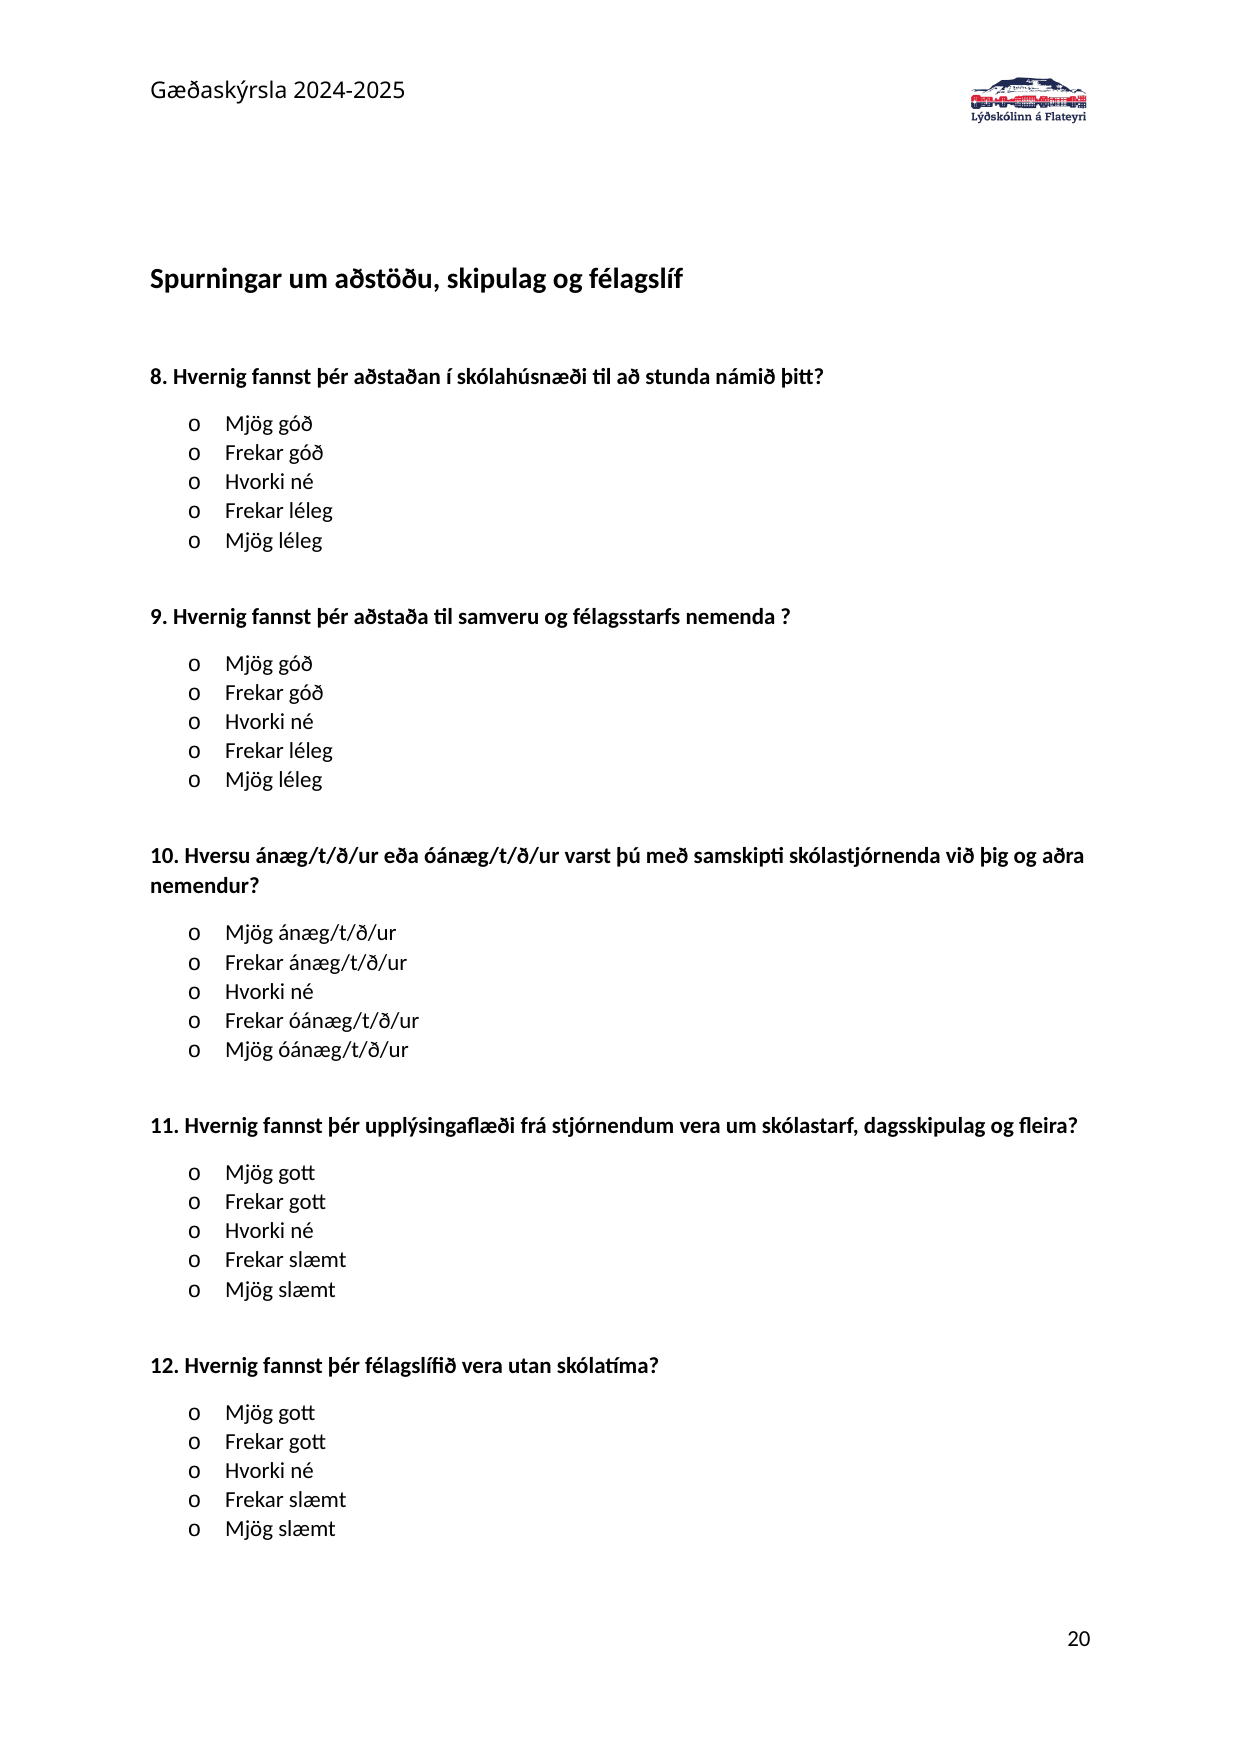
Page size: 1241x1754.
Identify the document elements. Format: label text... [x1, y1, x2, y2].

list Frekar ánæg/t/ð/ur [187, 948, 1090, 977]
list Frekar slæmt [187, 1246, 1090, 1275]
list Mjög gott [187, 1398, 1090, 1427]
list Mjög slæmt [187, 1275, 1090, 1304]
text Spurningar um aðstöðu, skipulag og félagslíf [150, 260, 1090, 296]
list Frekar slæmt [187, 1485, 1090, 1514]
list Frekar góð [187, 438, 1090, 467]
text 8. Hvernig fannst þér aðstaðan í skólahúsnæði til að stunda námið þitt? [150, 362, 1090, 390]
list Mjög slæmt [187, 1514, 1090, 1543]
list Mjög góð [187, 649, 1090, 678]
list Frekar gott [187, 1187, 1090, 1216]
list Mjög léleg [187, 526, 1090, 555]
text 10. Hversu ánæg/t/ð/ur eða óánæg/t/ð/ur varst þú með samskipti skólastjórnenda við þig og aðra nemendur? [150, 841, 1090, 899]
list Mjög góð [187, 409, 1090, 438]
list Hvorki né [187, 977, 1090, 1006]
list Frekar léleg [187, 497, 1090, 526]
list Hvorki né [187, 467, 1090, 497]
list Frekar góð [187, 678, 1090, 707]
list Hvorki né [187, 707, 1090, 736]
list Hvorki né [187, 1216, 1090, 1246]
list Hvorki né [187, 1456, 1090, 1485]
list Mjög gott [187, 1158, 1090, 1187]
list Mjög ánæg/t/ð/ur [187, 918, 1090, 948]
text 11. Hvernig fannst þér upplýsingaflæði frá stjórnendum vera um skólastarf, dagsskipulag og fleira? [150, 1111, 1090, 1139]
text 9. Hvernig fannst þér aðstaða til samveru og félagsstarfs nemenda ? [150, 602, 1090, 630]
list Mjög óánæg/t/ð/ur [187, 1035, 1090, 1064]
list Frekar óánæg/t/ð/ur [187, 1006, 1090, 1035]
text 12. Hvernig fannst þér félagslífið vera utan skólatíma? [150, 1351, 1090, 1379]
list Mjög léleg [187, 765, 1090, 794]
list Frekar léleg [187, 736, 1090, 765]
list Frekar gott [187, 1427, 1090, 1456]
picture [967, 74, 1087, 124]
